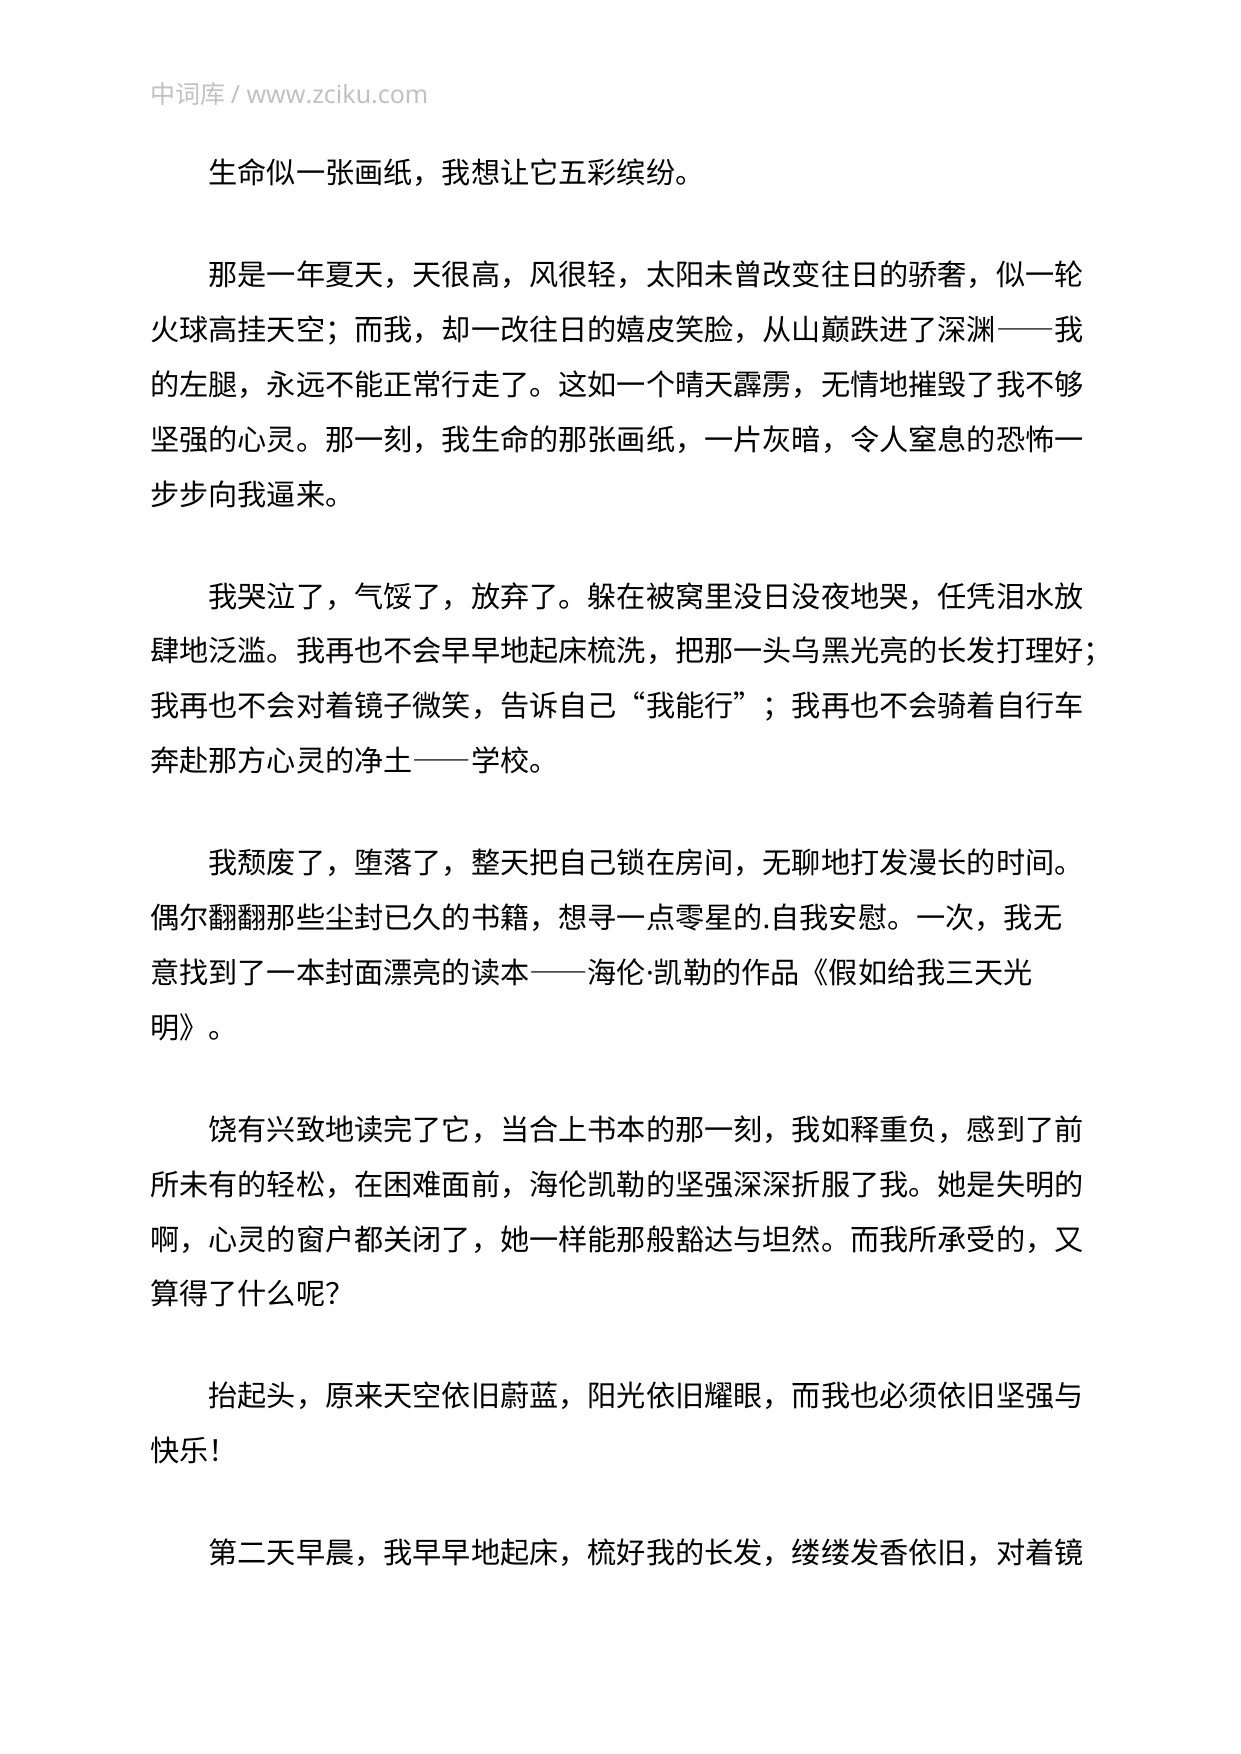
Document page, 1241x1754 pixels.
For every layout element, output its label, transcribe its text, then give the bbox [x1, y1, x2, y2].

text 我颓废了，堕落了，整天把自己锁在房间，无聊地打发漫长的时间。偶尔翻翻那些尘封已久的书籍，想寻一点零星的.自我安慰。一次，我无意找到了一本封面漂亮的读本——海伦·凯勒的作品《假如给我三天光明》。 [150, 839, 1090, 1047]
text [150, 1529, 1090, 1572]
text 那是一年夏天，天很高，风很轻，太阳未曾改变往日的骄奢，似一轮火球高挂天空；而我，却一改往日的嬉皮笑脸，从山巅跌进了深渊——我的左腿，永远不能正常行走了。这如一个晴天霹雳，无情地摧毁了我不够坚强的心灵。那一刻，我生命的那张画纸，一片灰暗，令人窒息的恐怖一步步向我逼来。 [150, 252, 1090, 514]
text 抬起头，原来天空依旧蔚蓝，阳光依旧耀眼，而我也必须依旧坚强与快乐！ [150, 1373, 1090, 1470]
text 生命似一张画纸，我想让它五彩缤纷。 [150, 150, 1090, 192]
text 饶有兴致地读完了它，当合上书本的那一刻，我如释重负，感到了前所未有的轻松，在困难面前，海伦凯勒的坚强深深折服了我。她是失明的啊，心灵的窗户都关闭了，她一样能那般豁达与坦然。而我所承受的，又算得了什么呢？ [150, 1106, 1090, 1313]
text 我哭泣了，气馁了，放弃了。躲在被窝里没日没夜地哭，任凭泪水放肆地泛滥。我再也不会早早地起床梳洗，把那一头乌黑光亮的长发打理好；我再也不会对着镜子微笑，告诉自己“我能行”；我再也不会骑着自行车奔赴那方心灵的净土——学校。 [150, 573, 1090, 780]
